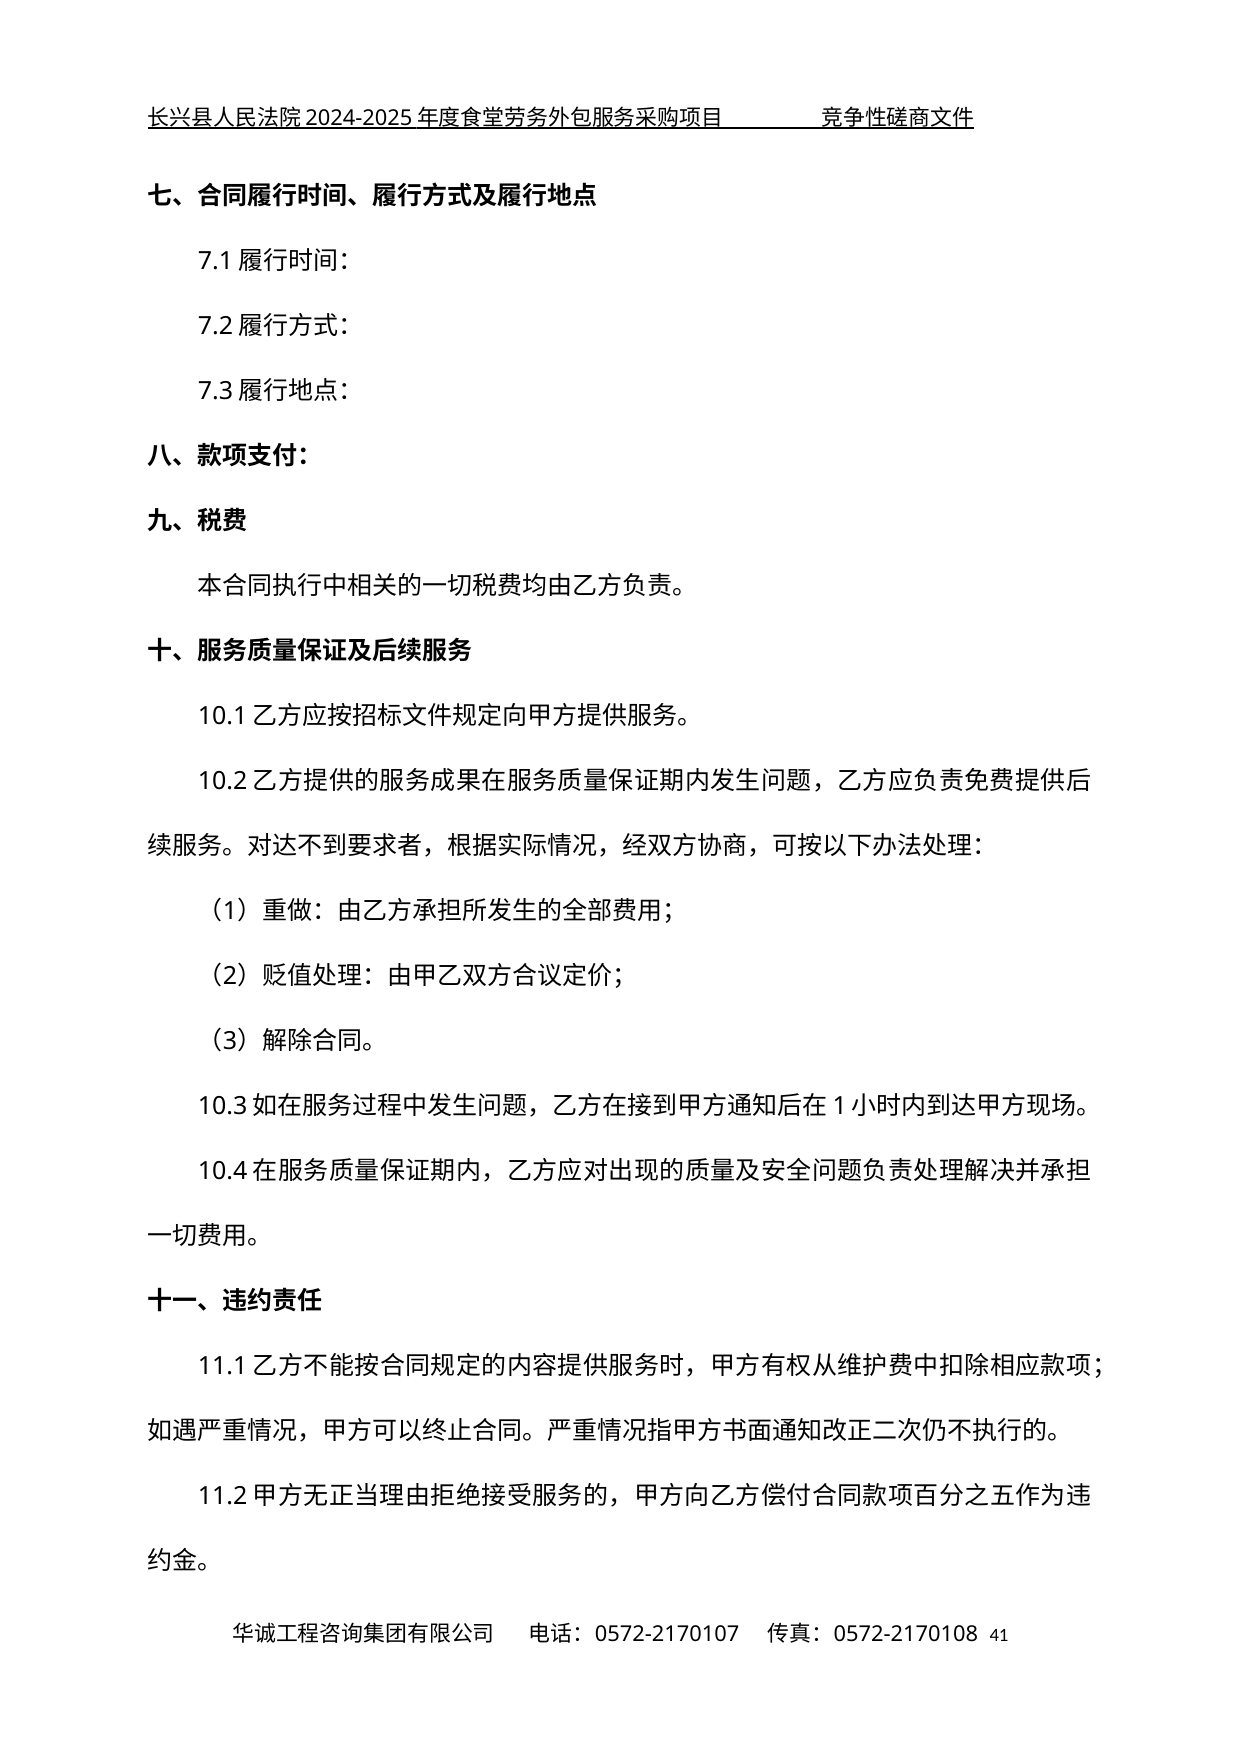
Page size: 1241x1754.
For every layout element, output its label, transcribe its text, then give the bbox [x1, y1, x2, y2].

text 10.4在服务质量保证期内，乙方应对出现的质量及安全问题负责处理解决并承担一切费用。 [148, 1136, 1093, 1266]
text 11.2甲方无正当理由拒绝接受服务的，甲方向乙方偿付合同款项百分之五作为违约金。 [148, 1461, 1093, 1591]
text 10.1乙方应按招标文件规定向甲方提供服务。 [148, 681, 1093, 746]
text 七、合同履行时间、履行方式及履行地点 [148, 161, 1093, 226]
text 10.3如在服务过程中发生问题，乙方在接到甲方通知后在1小时内到达甲方现场。 [148, 1071, 1093, 1136]
text 7.3履行地点： [148, 356, 1093, 421]
text 本合同执行中相关的一切税费均由乙方负责。 [148, 551, 1093, 616]
text 九、税费 [148, 486, 1093, 551]
text （3）解除合同。 [148, 1006, 1093, 1071]
text 十一、违约责任 [148, 1266, 1093, 1331]
text （2）贬值处理：由甲乙双方合议定价； [148, 941, 1093, 1006]
text 11.1乙方不能按合同规定的内容提供服务时，甲方有权从维护费中扣除相应款项；如遇严重情况，甲方可以终止合同。严重情况指甲方书面通知改正二次仍不执行的。 [148, 1331, 1093, 1461]
text （1）重做：由乙方承担所发生的全部费用； [148, 876, 1093, 941]
text 7.1履行时间： [148, 226, 1093, 291]
text 10.2乙方提供的服务成果在服务质量保证期内发生问题，乙方应负责免费提供后续服务。对达不到要求者，根据实际情况，经双方协商，可按以下办法处理： [148, 746, 1093, 876]
list 款项支付： [148, 421, 1093, 486]
text 十、服务质量保证及后续服务 [148, 616, 1093, 681]
text 7.2履行方式： [148, 291, 1093, 356]
